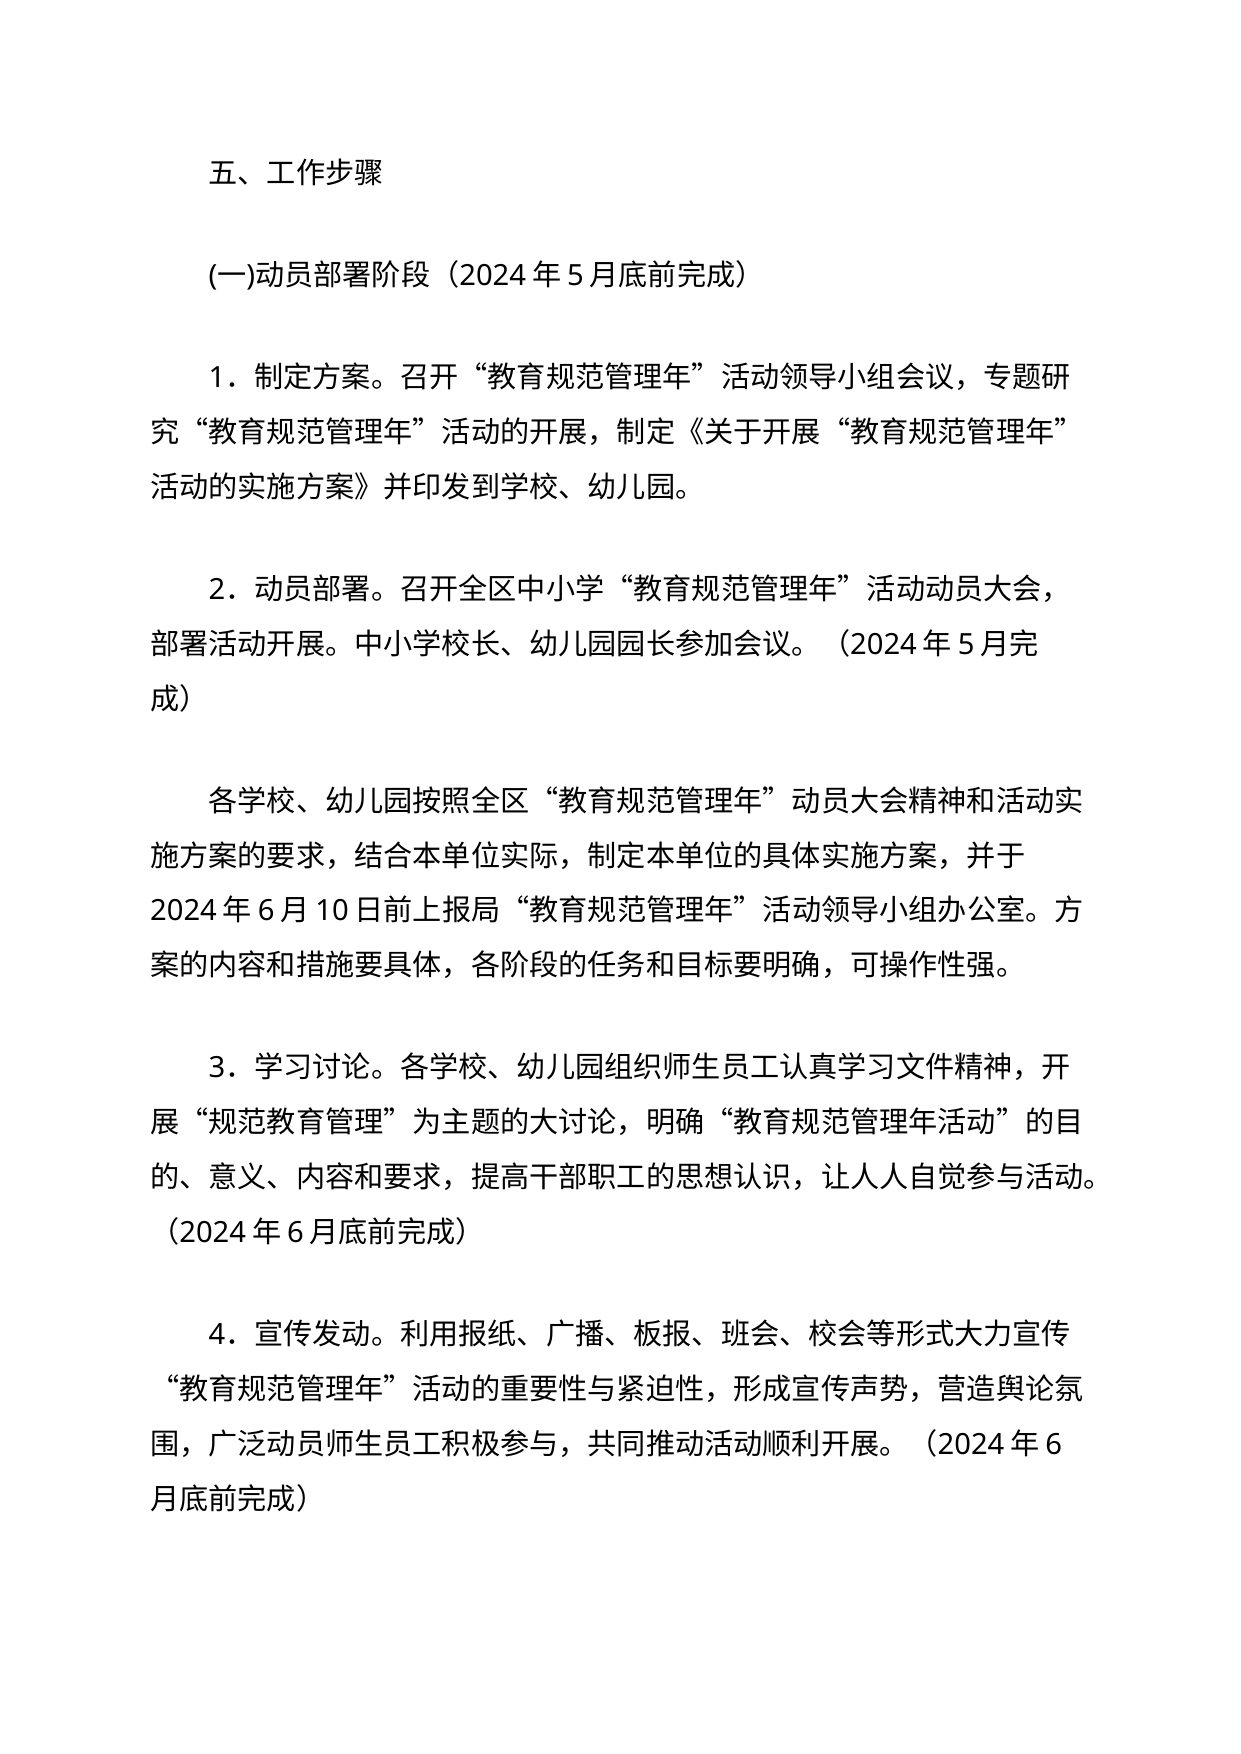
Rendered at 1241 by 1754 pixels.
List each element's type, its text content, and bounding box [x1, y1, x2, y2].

text 3．学习讨论。各学校、幼儿园组织师生员工认真学习文件精神，开展“规范教育管理”为主题的大讨论，明确“教育规范管理年活动”的目的、意义、内容和要求，提高干部职工的思想认识，让人人自觉参与活动。（2024年6月底前完成） [150, 1044, 1090, 1251]
text 4．宣传发动。利用报纸、广播、板报、班会、校会等形式大力宣传“教育规范管理年”活动的重要性与紧迫性，形成宣传声势，营造舆论氛围，广泛动员师生员工积极参与，共同推动活动顺利开展。（2024年6月底前完成） [150, 1311, 1090, 1518]
text (一)动员部署阶段（2024年5月底前完成） [150, 252, 1090, 294]
text 各学校、幼儿园按照全区“教育规范管理年”动员大会精神和活动实施方案的要求，结合本单位实际，制定本单位的具体实施方案，并于2024年6月10日前上报局“教育规范管理年”活动领导小组办公室。方案的内容和措施要具体，各阶段的任务和目标要明确，可操作性强。 [150, 777, 1090, 984]
text 五、工作步骤 [150, 150, 1090, 192]
text 2．动员部署。召开全区中小学“教育规范管理年”活动动员大会，部署活动开展。中小学校长、幼儿园园长参加会议。（2024年5月完成） [150, 565, 1090, 718]
text 1．制定方案。召开“教育规范管理年”活动领导小组会议，专题研究“教育规范管理年”活动的开展，制定《关于开展“教育规范管理年”活动的实施方案》并印发到学校、幼儿园。 [150, 354, 1090, 506]
